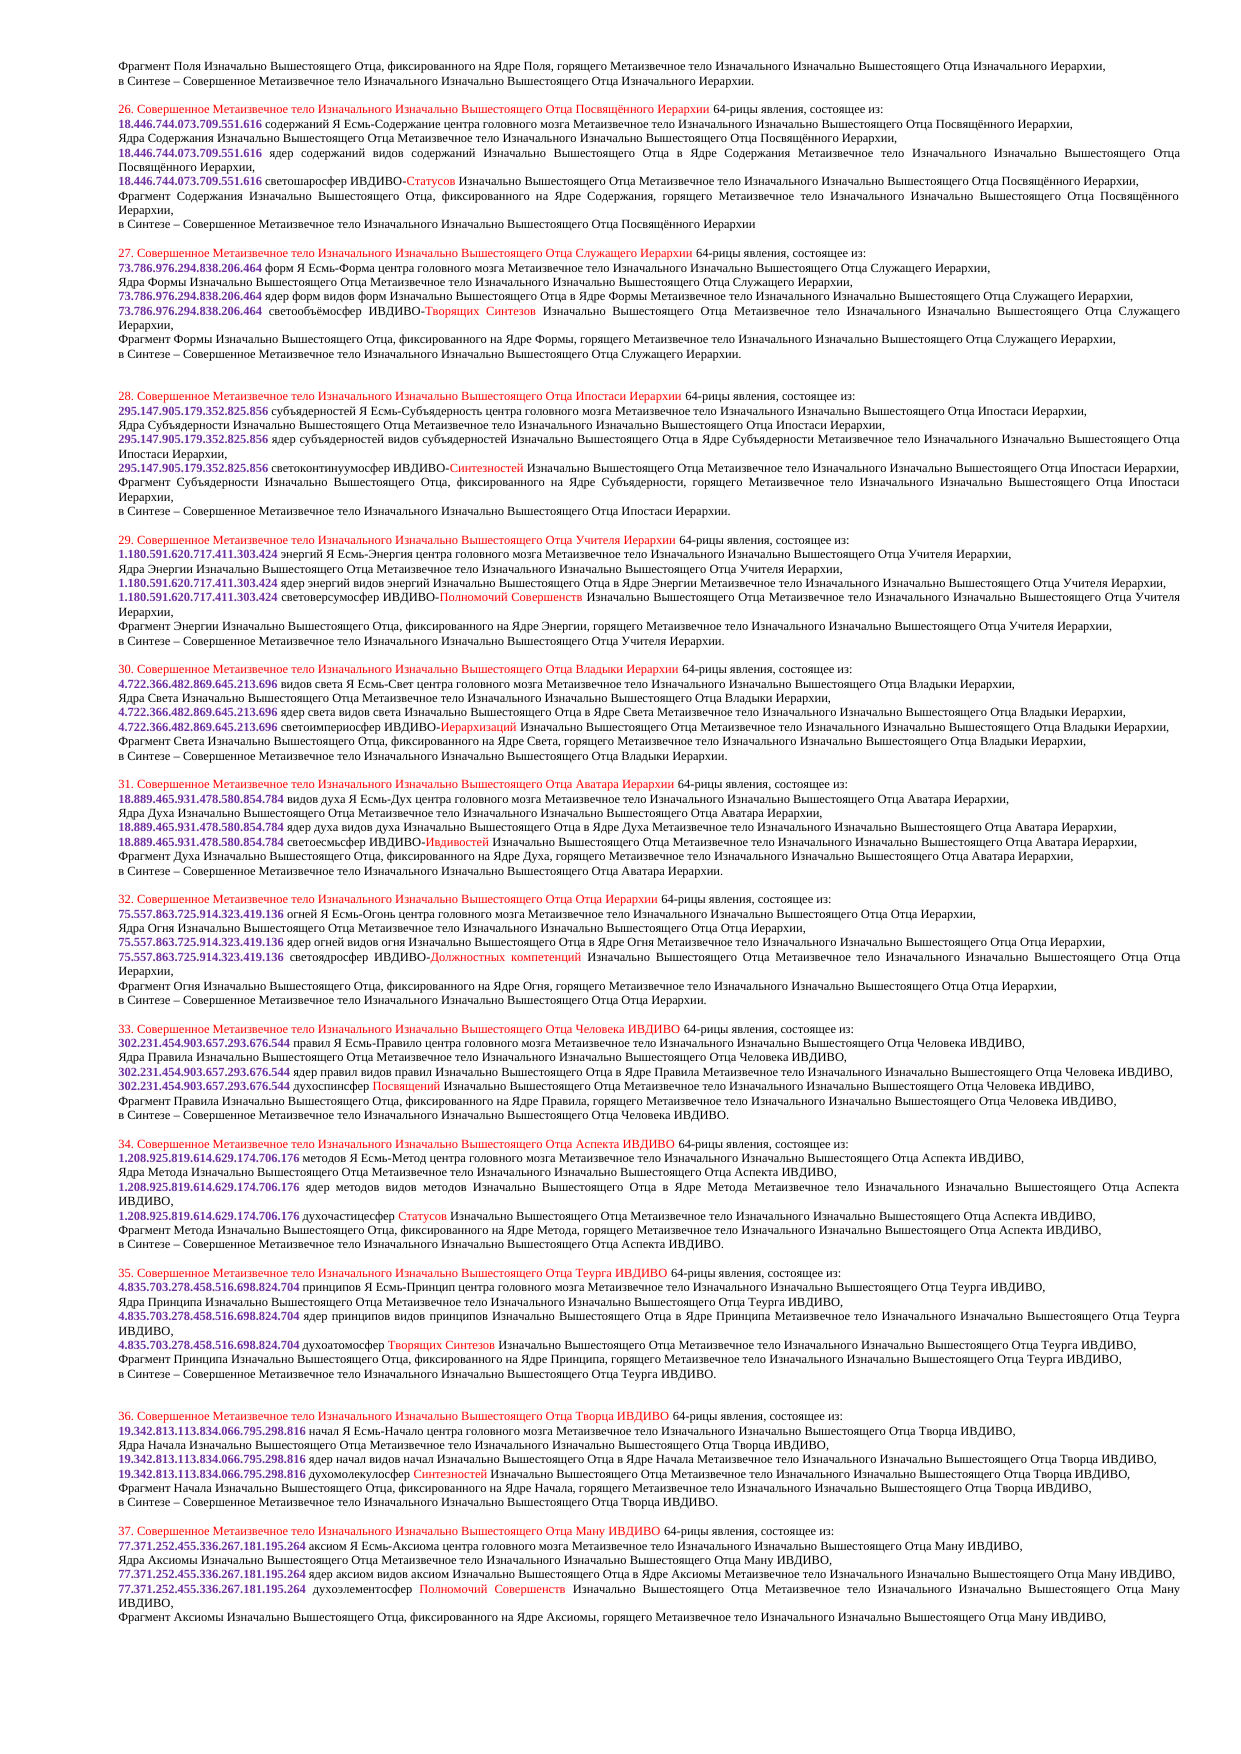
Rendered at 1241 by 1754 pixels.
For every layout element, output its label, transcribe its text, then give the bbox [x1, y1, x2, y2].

text Ядра Содержания Изначально Вышестоящего Отца Метаизвечное тело Изначального Изначально Вышестоящего Отца Посвящённого Иерархии, [118, 131, 1181, 145]
text 1.180.591.620.717.411.303.424 ядер энергий видов энергий Изначально Вышестоящего Отца в Ядре Энергии Метаизвечное тело Изначального Изначально Вышестоящего Отца Учителя Иерархии, [118, 576, 1181, 590]
text 18.889.465.931.478.580.854.784 видов духа Я Есмь-Дух центра головного мозга Метаизвечное тело Изначального Изначально Вышестоящего Отца Аватара Иерархии, [118, 791, 1181, 806]
text 18.446.744.073.709.551.616 ядер содержаний видов содержаний Изначально Вышестоящего Отца в Ядре Содержания Метаизвечное тело Изначального Изначально Вышестоящего Отца Посвящённого Иерархии, [118, 145, 1181, 174]
text в Синтезе – Совершенное Метаизвечное тело Изначального Изначально Вышестоящего Отца Служащего Иерархии. [118, 347, 1181, 361]
text в Синтезе – Совершенное Метаизвечное тело Изначального Изначально Вышестоящего Отца Человека ИВДИВО. [118, 1108, 1181, 1122]
text 18.889.465.931.478.580.854.784 светоесмьсфер ИВДИВО-Ивдивостей Изначально Вышестоящего Отца Метаизвечное тело Изначального Изначально Вышестоящего Отца Аватара Иерархии, [118, 834, 1181, 849]
text в Синтезе – Совершенное Метаизвечное тело Изначального Изначально Вышестоящего Отца Аватара Иерархии. [118, 863, 1181, 878]
text 73.786.976.294.838.206.464 ядер форм видов форм Изначально Вышестоящего Отца в Ядре Формы Метаизвечное тело Изначального Изначально Вышестоящего Отца Служащего Иерархии, [118, 289, 1181, 303]
text 19.342.813.113.834.066.795.298.816 духомолекулосфер Синтезностей Изначально Вышестоящего Отца Метаизвечное тело Изначального Изначально Вышестоящего Отца Творца ИВДИВО, [118, 1466, 1181, 1481]
text 4.722.366.482.869.645.213.696 светоимпериосфер ИВДИВО-Иерархизаций Изначально Вышестоящего Отца Метаизвечное тело Изначального Изначально Вышестоящего Отца Владыки Иерархии, [118, 719, 1181, 734]
text Ядра Аксиомы Изначально Вышестоящего Отца Метаизвечное тело Изначального Изначально Вышестоящего Отца Ману ИВДИВО, [118, 1553, 1181, 1567]
text Ядра Энергии Изначально Вышестоящего Отца Метаизвечное тело Изначального Изначально Вышестоящего Отца Учителя Иерархии, [118, 561, 1181, 576]
text Ядра Огня Изначально Вышестоящего Отца Метаизвечное тело Изначального Изначально Вышестоящего Отца Отца Иерархии, [118, 921, 1181, 935]
text 19.342.813.113.834.066.795.298.816 ядер начал видов начал Изначально Вышестоящего Отца в Ядре Начала Метаизвечное тело Изначального Изначально Вышестоящего Отца Творца ИВДИВО, [118, 1452, 1181, 1466]
text 75.557.863.725.914.323.419.136 ядер огней видов огня Изначально Вышестоящего Отца в Ядре Огня Метаизвечное тело Изначального Изначально Вышестоящего Отца Отца Иерархии, [118, 935, 1181, 949]
text 4.722.366.482.869.645.213.696 ядер света видов света Изначально Вышестоящего Отца в Ядре Света Метаизвечное тело Изначального Изначально Вышестоящего Отца Владыки Иерархии, [118, 705, 1181, 719]
text 1.180.591.620.717.411.303.424 энергий Я Есмь-Энергия центра головного мозга Метаизвечное тело Изначального Изначально Вышестоящего Отца Учителя Иерархии, [118, 547, 1181, 561]
text Фрагмент Метода Изначально Вышестоящего Отца, фиксированного на Ядре Метода, горящего Метаизвечное тело Изначального Изначально Вышестоящего Отца Аспекта ИВДИВО, [118, 1223, 1181, 1237]
text 1.180.591.620.717.411.303.424 световерсумосфер ИВДИВО-Полномочий Совершенств Изначально Вышестоящего Отца Метаизвечное тело Изначального Изначально Вышестоящего Отца Учителя Иерархии, [118, 590, 1181, 619]
text в Синтезе – Совершенное Метаизвечное тело Изначального Изначально Вышестоящего Отца Отца Иерархии. [118, 993, 1181, 1007]
text Фрагмент Начала Изначально Вышестоящего Отца, фиксированного на Ядре Начала, горящего Метаизвечное тело Изначального Изначально Вышестоящего Отца Творца ИВДИВО, [118, 1481, 1181, 1495]
text 30. Совершенное Метаизвечное тело Изначального Изначально Вышестоящего Отца Владыки Иерархии 64-рицы явления, состоящее из: [118, 662, 1181, 676]
text 75.557.863.725.914.323.419.136 светоядросфер ИВДИВО-Должностных компетенций Изначально Вышестоящего Отца Метаизвечное тело Изначального Изначально Вышестоящего Отца Отца Иерархии, [118, 949, 1181, 978]
text Фрагмент Огня Изначально Вышестоящего Отца, фиксированного на Ядре Огня, горящего Метаизвечное тело Изначального Изначально Вышестоящего Отца Отца Иерархии, [118, 978, 1181, 993]
text 295.147.905.179.352.825.856 субъядерностей Я Есмь-Субъядерность центра головного мозга Метаизвечное тело Изначального Изначально Вышестоящего Отца Ипостаси Иерархии, [118, 403, 1181, 418]
text 18.446.744.073.709.551.616 содержаний Я Есмь-Содержание центра головного мозга Метаизвечное тело Изначального Изначально Вышестоящего Отца Посвящённого Иерархии, [118, 117, 1181, 131]
text Ядра Правила Изначально Вышестоящего Отца Метаизвечное тело Изначального Изначально Вышестоящего Отца Человека ИВДИВО, [118, 1050, 1181, 1064]
text 77.371.252.455.336.267.181.195.264 аксиом Я Есмь-Аксиома центра головного мозга Метаизвечное тело Изначального Изначально Вышестоящего Отца Ману ИВДИВО, [118, 1538, 1181, 1553]
text 19.342.813.113.834.066.795.298.816 начал Я Есмь-Начало центра головного мозга Метаизвечное тело Изначального Изначально Вышестоящего Отца Творца ИВДИВО, [118, 1423, 1181, 1438]
text 29. Совершенное Метаизвечное тело Изначального Изначально Вышестоящего Отца Учителя Иерархии 64-рицы явления, состоящее из: [118, 533, 1181, 547]
text 1.208.925.819.614.629.174.706.176 ядер методов видов методов Изначально Вышестоящего Отца в Ядре Метода Метаизвечное тело Изначального Изначально Вышестоящего Отца Аспекта ИВДИВО, [118, 1179, 1181, 1208]
text Фрагмент Правила Изначально Вышестоящего Отца, фиксированного на Ядре Правила, горящего Метаизвечное тело Изначального Изначально Вышестоящего Отца Человека ИВДИВО, [118, 1093, 1181, 1108]
text Фрагмент Духа Изначально Вышестоящего Отца, фиксированного на Ядре Духа, горящего Метаизвечное тело Изначального Изначально Вышестоящего Отца Аватара Иерархии, [118, 849, 1181, 863]
text в Синтезе – Совершенное Метаизвечное тело Изначального Изначально Вышестоящего Отца Посвящённого Иерархии [118, 217, 1181, 232]
text 4.835.703.278.458.516.698.824.704 принципов Я Есмь-Принцип центра головного мозга Метаизвечное тело Изначального Изначально Вышестоящего Отца Теурга ИВДИВО, [118, 1280, 1181, 1294]
text Фрагмент Поля Изначально Вышестоящего Отца, фиксированного на Ядре Поля, горящего Метаизвечное тело Изначального Изначально Вышестоящего Отца Изначального Иерархии, [118, 59, 1181, 73]
text 26. Совершенное Метаизвечное тело Изначального Изначально Вышестоящего Отца Посвящённого Иерархии 64-рицы явления, состоящее из: [118, 102, 1181, 117]
text в Синтезе – Совершенное Метаизвечное тело Изначального Изначально Вышестоящего Отца Творца ИВДИВО. [118, 1495, 1181, 1509]
text в Синтезе – Совершенное Метаизвечное тело Изначального Изначально Вышестоящего Отца Ипостаси Иерархии. [118, 504, 1181, 518]
text 31. Совершенное Метаизвечное тело Изначального Изначально Вышестоящего Отца Аватара Иерархии 64-рицы явления, состоящее из: [118, 777, 1181, 791]
text 77.371.252.455.336.267.181.195.264 ядер аксиом видов аксиом Изначально Вышестоящего Отца в Ядре Аксиомы Метаизвечное тело Изначального Изначально Вышестоящего Отца Ману ИВДИВО, [118, 1567, 1181, 1581]
text 77.371.252.455.336.267.181.195.264 духоэлементосфер Полномочий Совершенств Изначально Вышестоящего Отца Метаизвечное тело Изначального Изначально Вышестоящего Отца Ману ИВДИВО, [118, 1581, 1181, 1610]
text 37. Совершенное Метаизвечное тело Изначального Изначально Вышестоящего Отца Ману ИВДИВО 64-рицы явления, состоящее из: [118, 1524, 1181, 1538]
text 295.147.905.179.352.825.856 светоконтинуумосфер ИВДИВО-Синтезностей Изначально Вышестоящего Отца Метаизвечное тело Изначального Изначально Вышестоящего Отца Ипостаси Иерархии, [118, 461, 1181, 475]
text 302.231.454.903.657.293.676.544 ядер правил видов правил Изначально Вышестоящего Отца в Ядре Правила Метаизвечное тело Изначального Изначально Вышестоящего Отца Человека ИВДИВО, [118, 1064, 1181, 1079]
text 295.147.905.179.352.825.856 ядер субъядерностей видов субъядерностей Изначально Вышестоящего Отца в Ядре Субъядерности Метаизвечное тело Изначального Изначально Вышестоящего Отца Ипостаси Иерархии, [118, 432, 1181, 461]
text Фрагмент Света Изначально Вышестоящего Отца, фиксированного на Ядре Света, горящего Метаизвечное тело Изначального Изначально Вышестоящего Отца Владыки Иерархии, [118, 734, 1181, 748]
text в Синтезе – Совершенное Метаизвечное тело Изначального Изначально Вышестоящего Отца Изначального Иерархии. [118, 73, 1181, 88]
text 75.557.863.725.914.323.419.136 огней Я Есмь-Огонь центра головного мозга Метаизвечное тело Изначального Изначально Вышестоящего Отца Отца Иерархии, [118, 906, 1181, 921]
text 4.835.703.278.458.516.698.824.704 духоатомосфер Творящих Синтезов Изначально Вышестоящего Отца Метаизвечное тело Изначального Изначально Вышестоящего Отца Теурга ИВДИВО, [118, 1338, 1181, 1352]
text 35. Совершенное Метаизвечное тело Изначального Изначально Вышестоящего Отца Теурга ИВДИВО 64-рицы явления, состоящее из: [118, 1266, 1181, 1280]
text 302.231.454.903.657.293.676.544 правил Я Есмь-Правило центра головного мозга Метаизвечное тело Изначального Изначально Вышестоящего Отца Человека ИВДИВО, [118, 1036, 1181, 1050]
text Фрагмент Субъядерности Изначально Вышестоящего Отца, фиксированного на Ядре Субъядерности, горящего Метаизвечное тело Изначального Изначально Вышестоящего Отца Ипостаси Иерархии, [118, 475, 1181, 504]
text 302.231.454.903.657.293.676.544 духоспинсфер Посвящений Изначально Вышестоящего Отца Метаизвечное тело Изначального Изначально Вышестоящего Отца Человека ИВДИВО, [118, 1079, 1181, 1093]
text 36. Совершенное Метаизвечное тело Изначального Изначально Вышестоящего Отца Творца ИВДИВО 64-рицы явления, состоящее из: [118, 1409, 1181, 1423]
text 1.208.925.819.614.629.174.706.176 методов Я Есмь-Метод центра головного мозга Метаизвечное тело Изначального Изначально Вышестоящего Отца Аспекта ИВДИВО, [118, 1151, 1181, 1165]
text в Синтезе – Совершенное Метаизвечное тело Изначального Изначально Вышестоящего Отца Владыки Иерархии. [118, 748, 1181, 763]
text 33. Совершенное Метаизвечное тело Изначального Изначально Вышестоящего Отца Человека ИВДИВО 64-рицы явления, состоящее из: [118, 1021, 1181, 1036]
text 73.786.976.294.838.206.464 светообъёмосфер ИВДИВО-Творящих Синтезов Изначально Вышестоящего Отца Метаизвечное тело Изначального Изначально Вышестоящего Отца Служащего Иерархии, [118, 303, 1181, 332]
text Ядра Формы Изначально Вышестоящего Отца Метаизвечное тело Изначального Изначально Вышестоящего Отца Служащего Иерархии, [118, 275, 1181, 289]
text 32. Совершенное Метаизвечное тело Изначального Изначально Вышестоящего Отца Отца Иерархии 64-рицы явления, состоящее из: [118, 892, 1181, 906]
text Ядра Света Изначально Вышестоящего Отца Метаизвечное тело Изначального Изначально Вышестоящего Отца Владыки Иерархии, [118, 691, 1181, 705]
text 18.889.465.931.478.580.854.784 ядер духа видов духа Изначально Вышестоящего Отца в Ядре Духа Метаизвечное тело Изначального Изначально Вышестоящего Отца Аватара Иерархии, [118, 820, 1181, 834]
text в Синтезе – Совершенное Метаизвечное тело Изначального Изначально Вышестоящего Отца Учителя Иерархии. [118, 633, 1181, 648]
text 73.786.976.294.838.206.464 форм Я Есмь-Форма центра головного мозга Метаизвечное тело Изначального Изначально Вышестоящего Отца Служащего Иерархии, [118, 260, 1181, 275]
text в Синтезе – Совершенное Метаизвечное тело Изначального Изначально Вышестоящего Отца Теурга ИВДИВО. [118, 1366, 1181, 1381]
text Ядра Субъядерности Изначально Вышестоящего Отца Метаизвечное тело Изначального Изначально Вышестоящего Отца Ипостаси Иерархии, [118, 418, 1181, 432]
text Ядра Принципа Изначально Вышестоящего Отца Метаизвечное тело Изначального Изначально Вышестоящего Отца Теурга ИВДИВО, [118, 1294, 1181, 1309]
text 4.835.703.278.458.516.698.824.704 ядер принципов видов принципов Изначально Вышестоящего Отца в Ядре Принципа Метаизвечное тело Изначального Изначально Вышестоящего Отца Теурга ИВДИВО, [118, 1309, 1181, 1338]
text 28. Совершенное Метаизвечное тело Изначального Изначально Вышестоящего Отца Ипостаси Иерархии 64-рицы явления, состоящее из: [118, 389, 1181, 403]
text Фрагмент Формы Изначально Вышестоящего Отца, фиксированного на Ядре Формы, горящего Метаизвечное тело Изначального Изначально Вышестоящего Отца Служащего Иерархии, [118, 332, 1181, 347]
text в Синтезе – Совершенное Метаизвечное тело Изначального Изначально Вышестоящего Отца Аспекта ИВДИВО. [118, 1237, 1181, 1251]
text Фрагмент Аксиомы Изначально Вышестоящего Отца, фиксированного на Ядре Аксиомы, горящего Метаизвечное тело Изначального Изначально Вышестоящего Отца Ману ИВДИВО, [118, 1610, 1181, 1624]
text Ядра Духа Изначально Вышестоящего Отца Метаизвечное тело Изначального Изначально Вышестоящего Отца Аватара Иерархии, [118, 806, 1181, 820]
text Фрагмент Энергии Изначально Вышестоящего Отца, фиксированного на Ядре Энергии, горящего Метаизвечное тело Изначального Изначально Вышестоящего Отца Учителя Иерархии, [118, 619, 1181, 633]
text 27. Совершенное Метаизвечное тело Изначального Изначально Вышестоящего Отца Служащего Иерархии 64-рицы явления, состоящее из: [118, 246, 1181, 260]
text Фрагмент Принципа Изначально Вышестоящего Отца, фиксированного на Ядре Принципа, горящего Метаизвечное тело Изначального Изначально Вышестоящего Отца Теурга ИВДИВО, [118, 1352, 1181, 1366]
text 1.208.925.819.614.629.174.706.176 духочастицесфер Статусов Изначально Вышестоящего Отца Метаизвечное тело Изначального Изначально Вышестоящего Отца Аспекта ИВДИВО, [118, 1208, 1181, 1223]
text 34. Совершенное Метаизвечное тело Изначального Изначально Вышестоящего Отца Аспекта ИВДИВО 64-рицы явления, состоящее из: [118, 1136, 1181, 1151]
text Ядра Метода Изначально Вышестоящего Отца Метаизвечное тело Изначального Изначально Вышестоящего Отца Аспекта ИВДИВО, [118, 1165, 1181, 1179]
text 4.722.366.482.869.645.213.696 видов света Я Есмь-Свет центра головного мозга Метаизвечное тело Изначального Изначально Вышестоящего Отца Владыки Иерархии, [118, 676, 1181, 691]
text 18.446.744.073.709.551.616 светошаросфер ИВДИВО-Статусов Изначально Вышестоящего Отца Метаизвечное тело Изначального Изначально Вышестоящего Отца Посвящённого Иерархии, [118, 174, 1181, 188]
text Фрагмент Содержания Изначально Вышестоящего Отца, фиксированного на Ядре Содержания, горящего Метаизвечное тело Изначального Изначально Вышестоящего Отца Посвящённого Иерархии, [118, 188, 1181, 217]
text Ядра Начала Изначально Вышестоящего Отца Метаизвечное тело Изначального Изначально Вышестоящего Отца Творца ИВДИВО, [118, 1438, 1181, 1452]
